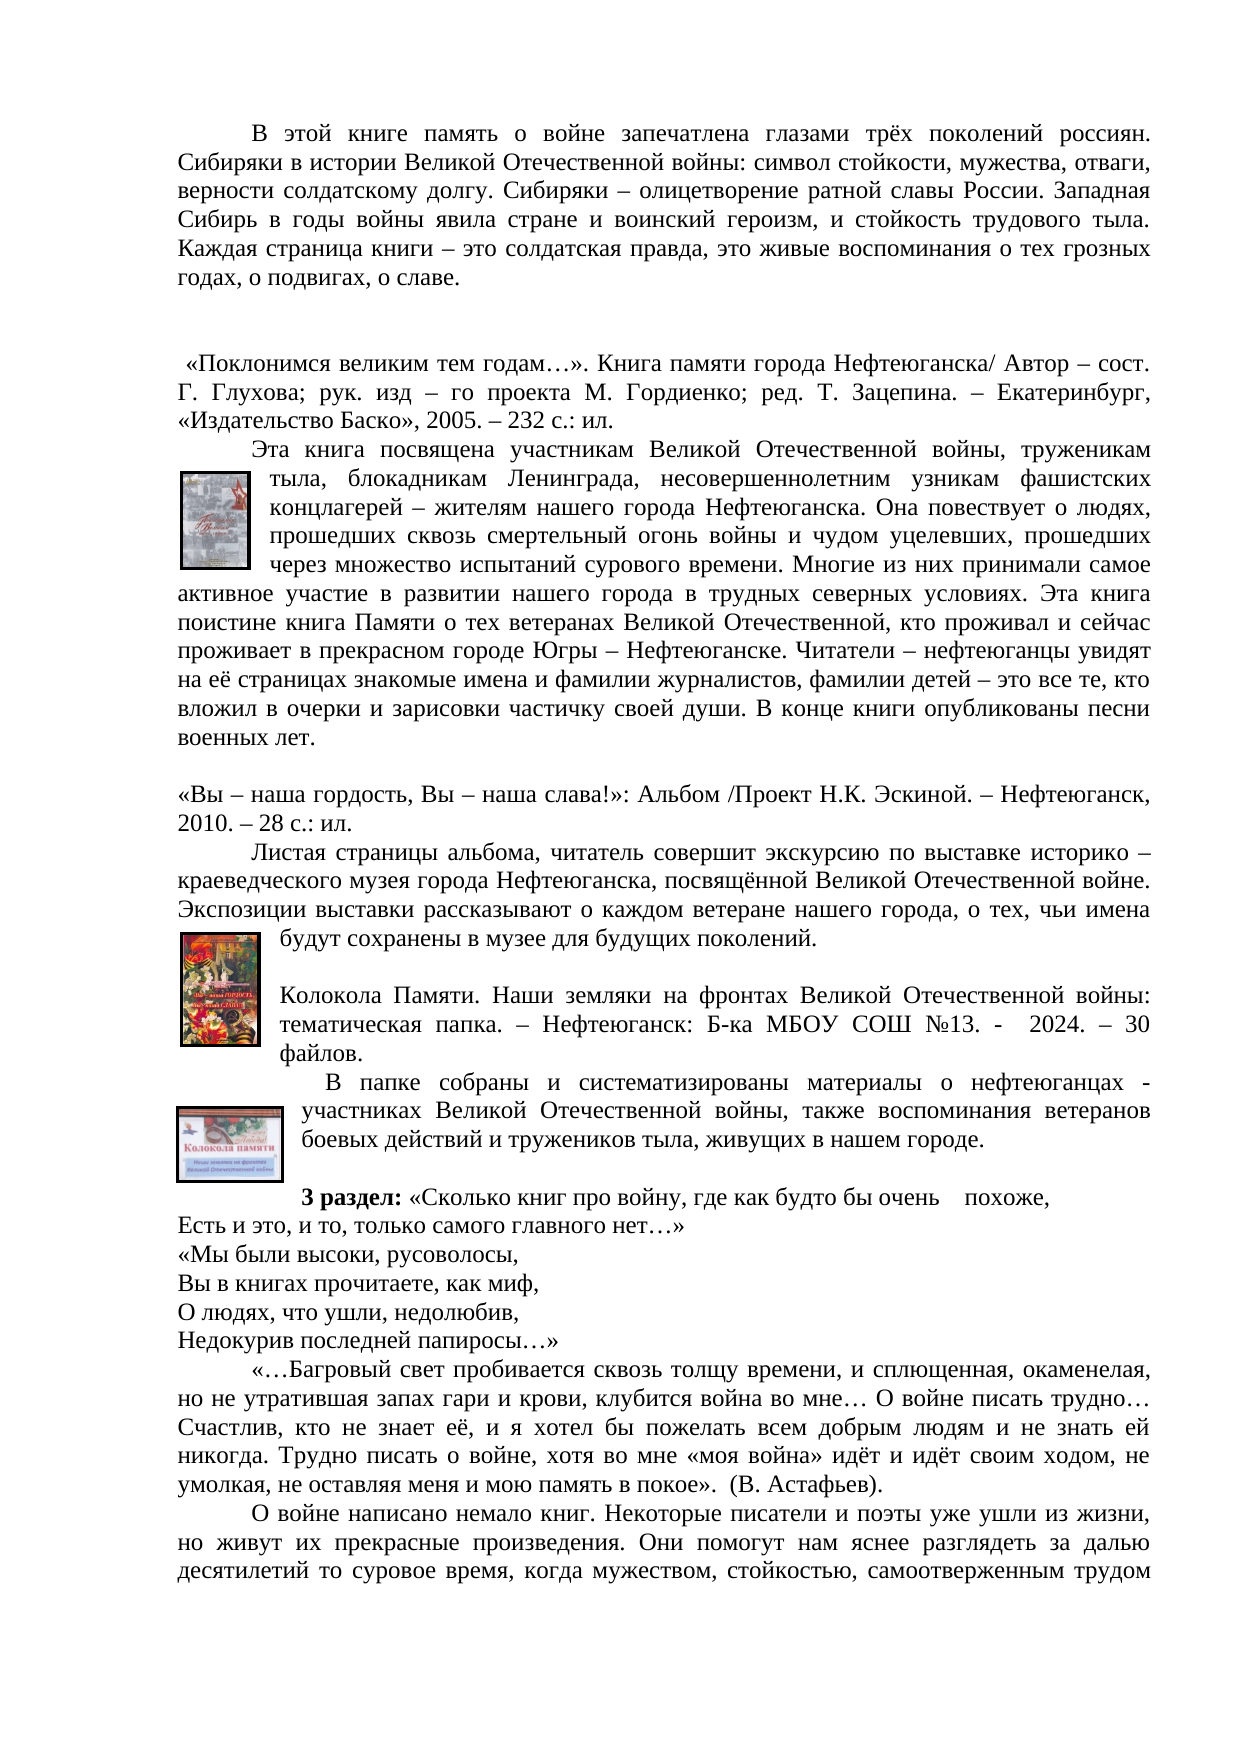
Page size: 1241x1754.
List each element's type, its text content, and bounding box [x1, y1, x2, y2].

text Вы в книгах прочитаете, как миф, [177, 1268, 1152, 1297]
text Колокола Памяти. Наши земляки на фронтах Великой Отечественной войны: тематическая папка. – Нефтеюганск: Б-ка МБОУ СОШ №13. - 2024. – 30 файлов. [177, 981, 1152, 1067]
text Недокурив последней папиросы…» [177, 1326, 1152, 1354]
text «Мы были высоки, русоволосы, [177, 1239, 1152, 1268]
text Листая страницы альбома, читатель совершит экскурсию по выставке историко – краеведческого музея города Нефтеюганска, посвящённой Великой Отечественной войне. Экспозиции выставки рассказывают о каждом ветеране нашего города, о тех, чьи имена будут сохранены в музее для будущих поколений. [177, 837, 1152, 952]
text Есть и это, и то, только самого главного нет…» [177, 1211, 1152, 1239]
text «…Багровый свет пробивается сквозь толщу времени, и сплющенная, окаменелая, но не утратившая запах гари и крови, клубится война во мне… О войне писать трудно… Счастлив, кто не знает её, и я хотел бы пожелать всем добрым людям и не знать ей никогда. Трудно писать о войне, хотя во мне «моя война» идёт и идёт своим ходом, не умолкая, не оставляя меня и мою память в покое». (В. Астафьев). [177, 1354, 1152, 1498]
text В этой книге память о войне запечатлена глазами трёх поколений россиян. Сибиряки в истории Великой Отечественной войны: символ стойкости, мужества, отваги, верности солдатскому долгу. Сибиряки – олицетворение ратной славы России. Западная Сибирь в годы войны явила стране и воинский героизм, и стойкость трудового тыла. Каждая страница книги – это солдатская правда, это живые воспоминания о тех грозных годах, о подвигах, о славе. [177, 118, 1152, 291]
text «Поклонимся великим тем годам…». Книга памяти города Нефтеюганска/ Автор – сост. Г. Глухова; рук. изд – го проекта М. Гордиенко; ред. Т. Зацепина. – Екатеринбург, «Издательство Баско», 2005. – 232 с.: ил. [177, 348, 1152, 434]
text Эта книга посвящена участникам Великой Отечественной войны, труженикам тыла, блокадникам Ленинграда, несовершеннолетним узникам фашистских концлагерей – жителям нашего города Нефтеюганска. Она повествует о людях, прошедших сквозь смертельный огонь войны и чудом уцелевших, прошедших через множество испытаний сурового времени. Многие из них принимали самое активное участие в развитии нашего города в трудных северных условиях. Эта книга поистине книга Памяти о тех ветеранах Великой Отечественной, кто проживал и сейчас проживает в прекрасном городе Югры – Нефтеюганске. Читатели – нефтеюганцы увидят на её страницах знакомые имена и фамилии журналистов, фамилии детей – это все те, кто вложил в очерки и зарисовки частичку своей души. В конце книги опубликованы песни военных лет. [177, 434, 1152, 751]
text 3 раздел: «Сколько книг про войну, где как будто бы очень похоже, [177, 1182, 1152, 1211]
text О людях, что ушли, недолюбив, [177, 1297, 1152, 1326]
picture [183, 935, 257, 1044]
text «Вы – наша гордость, Вы – наша слава!»: Альбом /Проект Н.К. Эскиной. – Нефтеюганск, 2010. – 28 с.: ил. [177, 779, 1152, 837]
picture [183, 474, 247, 567]
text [177, 1498, 1152, 1584]
picture [179, 1109, 281, 1180]
text В папке собраны и систематизированы материалы о нефтеюганцах - участниках Великой Отечественной войны, также воспоминания ветеранов боевых действий и тружеников тыла, живущих в нашем городе. [177, 1067, 1152, 1153]
